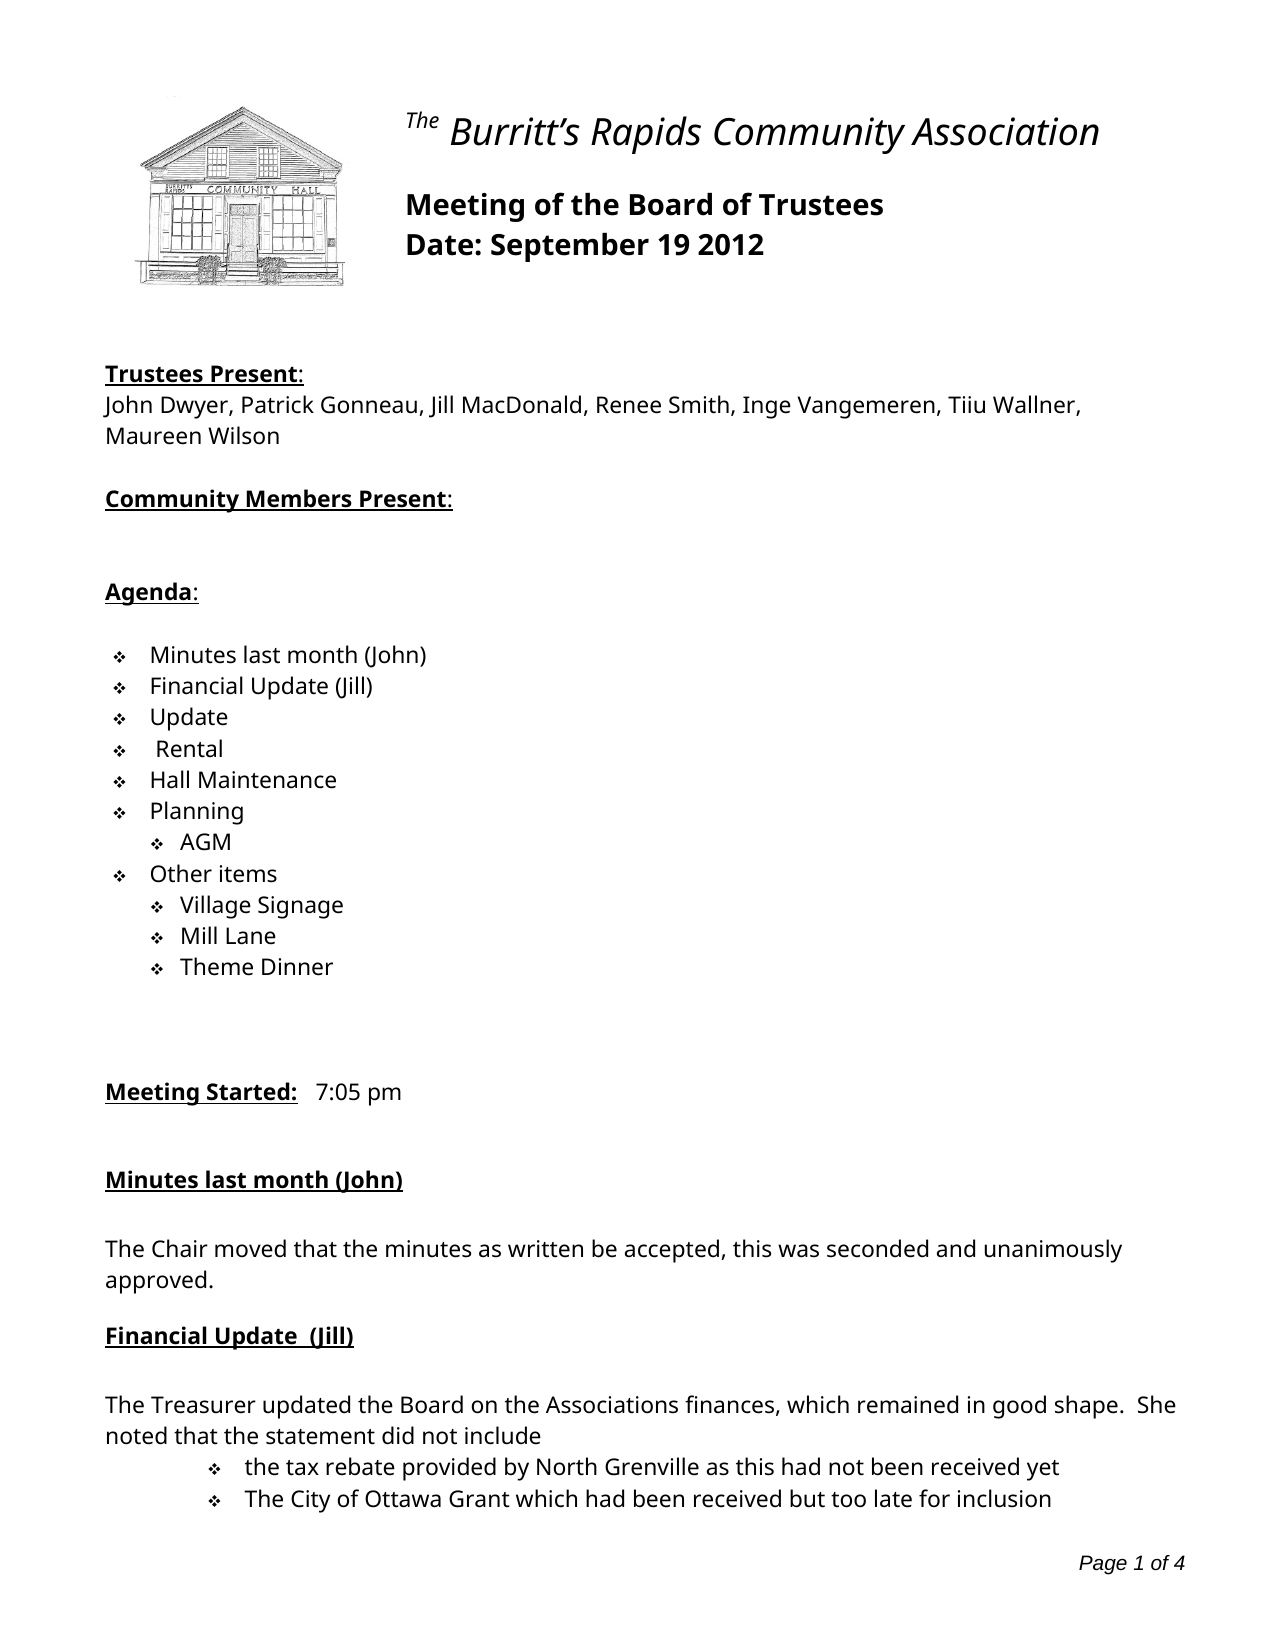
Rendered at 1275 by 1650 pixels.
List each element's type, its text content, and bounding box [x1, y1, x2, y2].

text Meeting Started: 7:05 pm [105, 1076, 1185, 1108]
list Financial Update (Jill) [112, 670, 1185, 701]
text Community Members Present: [105, 483, 1185, 514]
subtitle Financial Update (Jill) [105, 1320, 1185, 1351]
picture [130, 96, 355, 300]
text The Chair moved that the minutes as written be accepted, this was seconded and unanimously approved. [105, 1233, 1185, 1295]
text Date: September 19 2012 [355, 224, 1185, 264]
list Minutes last month (John) [112, 639, 1185, 670]
list The City of Ottawa Grant which had been received but too late for inclusion [207, 1483, 1185, 1514]
list Theme Dinner [149, 951, 1185, 983]
title The Burritt’s Rapids Community Association [355, 105, 1185, 156]
subtitle Minutes last month (John) [105, 1164, 1185, 1195]
list AGM [149, 826, 1185, 858]
list Hall Maintenance [112, 764, 1185, 795]
text Meeting of the Board of Trustees [355, 184, 1185, 224]
list the tax rebate provided by North Grenville as this had not been received yet [207, 1451, 1185, 1483]
list Mill Lane [149, 920, 1185, 951]
text John Dwyer, Patrick Gonneau, Jill MacDonald, Renee Smith, Inge Vangemeren, Tiiu Wallner, Maureen Wilson [105, 389, 1185, 451]
list Planning [112, 795, 1185, 826]
text Agenda: [105, 576, 1185, 608]
text Trustees Present: [105, 358, 1185, 389]
list Village Signage [149, 889, 1185, 920]
list Update [112, 701, 1185, 733]
text The Treasurer updated the Board on the Associations finances, which remained in good shape. She noted that the statement did not include [105, 1389, 1185, 1451]
list Rental [112, 733, 1185, 764]
list Other items [112, 858, 1185, 889]
